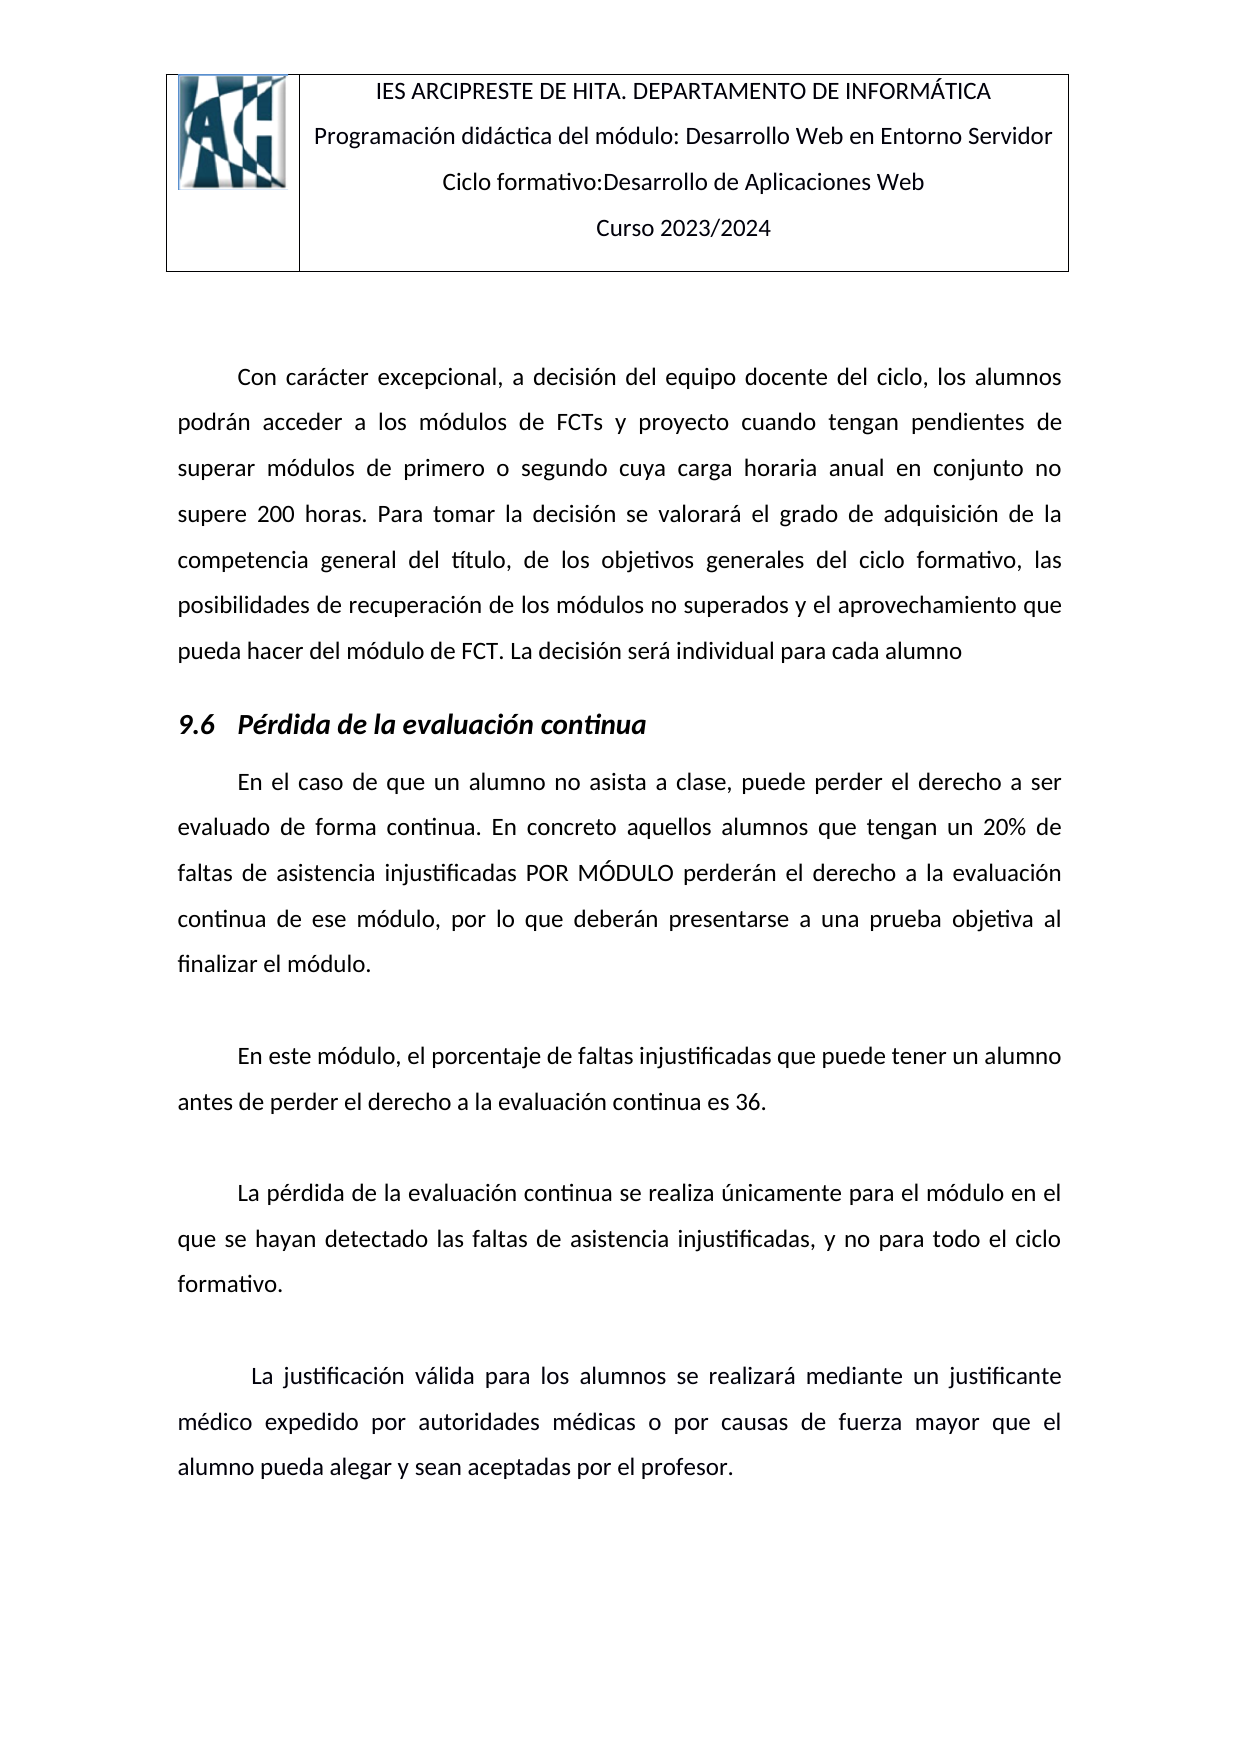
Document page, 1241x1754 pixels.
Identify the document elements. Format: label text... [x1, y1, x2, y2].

text La justificación válida para los alumnos se realizará mediante un justificante médico expedido por autoridades médicas o por causas de fuerza mayor que el alumno pueda alegar y sean aceptadas por el profesor. [177, 1360, 1063, 1482]
list Pérdida de la evaluación continua [177, 706, 1063, 742]
picture [176, 74, 289, 190]
text En el caso de que un alumno no asista a clase, puede perder el derecho a ser evaluado de forma continua. En concreto aquellos alumnos que tengan un 20% de faltas de asistencia injustificadas POR MÓDULO perderán el derecho a la evaluación continua de ese módulo, por lo que deberán presentarse a una prueba objetiva al finalizar el módulo. [177, 766, 1063, 979]
text En este módulo, el porcentaje de faltas injustificadas que puede tener un alumno antes de perder el derecho a la evaluación continua es 36. [177, 1040, 1063, 1116]
text La pérdida de la evaluación continua se realiza únicamente para el módulo en el que se hayan detectado las faltas de asistencia injustificadas, y no para todo el ciclo formativo. [177, 1177, 1063, 1299]
text Con carácter excepcional, a decisión del equipo docente del ciclo, los alumnos podrán acceder a los módulos de FCTs y proyecto cuando tengan pendientes de superar módulos de primero o segundo cuya carga horaria anual en conjunto no supere 200 horas. Para tomar la decisión se valorará el grado de adquisición de la competencia general del título, de los objetivos generales del ciclo formativo, las posibilidades de recuperación de los módulos no superados y el aprovechamiento que pueda hacer del módulo de FCT. La decisión será individual para cada alumno [177, 361, 1063, 666]
